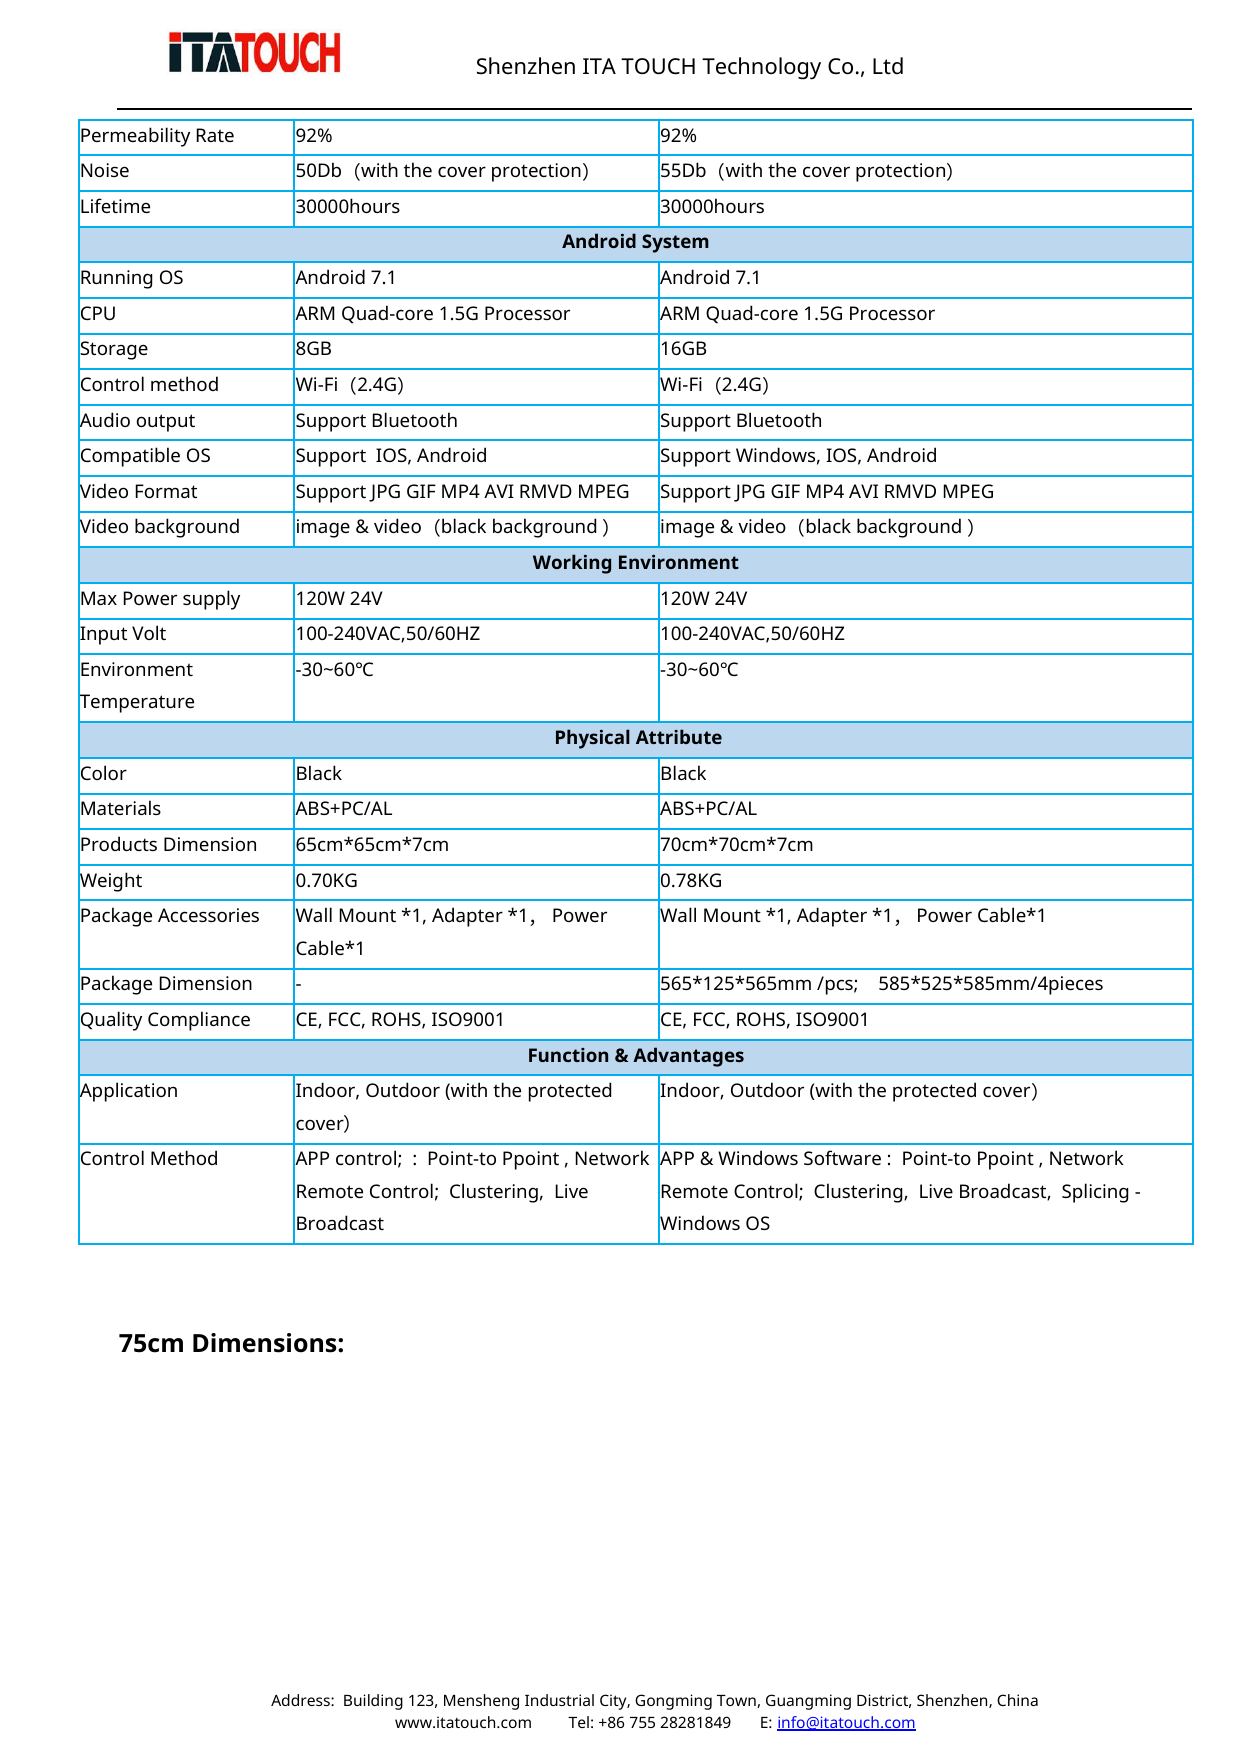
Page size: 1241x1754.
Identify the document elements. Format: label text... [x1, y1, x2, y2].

table_cell Audio output [80, 406, 293, 439]
table_cell APP control; : Point-to Ppoint , Network Remote Control; Clustering, Live Broadcast [295, 1145, 658, 1243]
table_cell Running OS [80, 263, 293, 297]
table_cell CE, FCC, ROHS, ISO9001 [295, 1005, 658, 1039]
table_cell Video Format [80, 477, 293, 511]
table_cell Noise [80, 156, 293, 190]
table_cell Android 7.1 [295, 263, 658, 297]
table_cell Support IOS, Android [295, 441, 658, 475]
table_cell 120W 24V [295, 584, 658, 617]
table_cell Control Method [80, 1145, 293, 1243]
table_cell 92% [295, 121, 658, 154]
table_cell Indoor, Outdoor (with the protected cover） [660, 1076, 1192, 1142]
table_cell Color [80, 759, 293, 792]
table_cell image & video（black background ） [660, 513, 1192, 546]
table_cell 55Db（with the cover protection） [660, 156, 1192, 190]
table_cell CPU [80, 299, 293, 332]
table_cell Support Bluetooth [295, 406, 658, 439]
table_cell Products Dimension [80, 830, 293, 864]
table_cell Permeability Rate [80, 121, 293, 154]
table_cell Wi-Fi（2.4G） [295, 370, 658, 404]
table_cell 0.78KG [660, 866, 1192, 899]
table_cell Weight [80, 866, 293, 899]
table_cell 65cm*65cm*7cm [295, 830, 658, 864]
table_cell 30000hours [295, 192, 658, 226]
table_cell Storage [80, 335, 293, 368]
table_cell ARM Quad-core 1.5G Processor [295, 299, 658, 332]
table_cell Wall Mount *1, Adapter *1， Power Cable*1 [660, 901, 1192, 967]
table_cell -30~60℃ [295, 655, 658, 721]
table_cell - [295, 970, 658, 1003]
table_cell Black [660, 759, 1192, 792]
table_cell 30000hours [660, 192, 1192, 226]
table_cell Working Environment [80, 548, 1192, 582]
table_cell Package Dimension [80, 970, 293, 1003]
table_cell Black [295, 759, 658, 792]
table_cell Application [80, 1076, 293, 1142]
table_cell Max Power supply [80, 584, 293, 617]
table_cell CE, FCC, ROHS, ISO9001 [660, 1005, 1192, 1039]
table_cell 16GB [660, 335, 1192, 368]
table_cell ABS+PC/AL [660, 795, 1192, 828]
table_cell Support JPG GIF MP4 AVI RMVD MPEG [295, 477, 658, 511]
picture [166, 29, 344, 75]
table_cell Video background [80, 513, 293, 546]
table_cell 565*125*565mm /pcs; 585*525*585mm/4pieces [660, 970, 1192, 1003]
table_cell Support JPG GIF MP4 AVI RMVD MPEG [660, 477, 1192, 511]
table_cell Package Accessories [80, 901, 293, 967]
table_cell Environment Temperature [80, 655, 293, 721]
table_cell Indoor, Outdoor (with the protected cover） [295, 1076, 658, 1142]
table_cell Support Bluetooth [660, 406, 1192, 439]
table_cell ARM Quad-core 1.5G Processor [660, 299, 1192, 332]
table_cell image & video（black background ） [295, 513, 658, 546]
table_cell Android 7.1 [660, 263, 1192, 297]
table_cell Support Windows, IOS, Android [660, 441, 1192, 475]
table_cell APP & Windows Software : Point-to Ppoint , Network Remote Control; Clustering, Live Broadcast, Splicing - Windows OS [660, 1145, 1192, 1243]
table_cell Control method [80, 370, 293, 404]
table_cell Materials [80, 795, 293, 828]
table_cell Input Volt [80, 620, 293, 653]
table_cell -30~60℃ [660, 655, 1192, 721]
table_cell 92% [660, 121, 1192, 154]
table_cell 0.70KG [295, 866, 658, 899]
table_cell Function & Advantages [80, 1041, 1192, 1074]
table_cell Compatible OS [80, 441, 293, 475]
table_cell ABS+PC/AL [295, 795, 658, 828]
table_cell 100-240VAC,50/60HZ [295, 620, 658, 653]
table_cell Lifetime [80, 192, 293, 226]
table_cell Wi-Fi（2.4G） [660, 370, 1192, 404]
table_cell Physical Attribute [80, 723, 1192, 757]
table_cell 8GB [295, 335, 658, 368]
text 75cm Dimensions: [119, 1310, 1192, 1375]
table_cell 100-240VAC,50/60HZ [660, 620, 1192, 653]
table_cell 120W 24V [660, 584, 1192, 617]
table_cell 50Db（with the cover protection） [295, 156, 658, 190]
table_cell 70cm*70cm*7cm [660, 830, 1192, 864]
table_cell Quality Compliance [80, 1005, 293, 1039]
table_cell Wall Mount *1, Adapter *1， Power Cable*1 [295, 901, 658, 967]
table_cell Android System [80, 228, 1192, 261]
